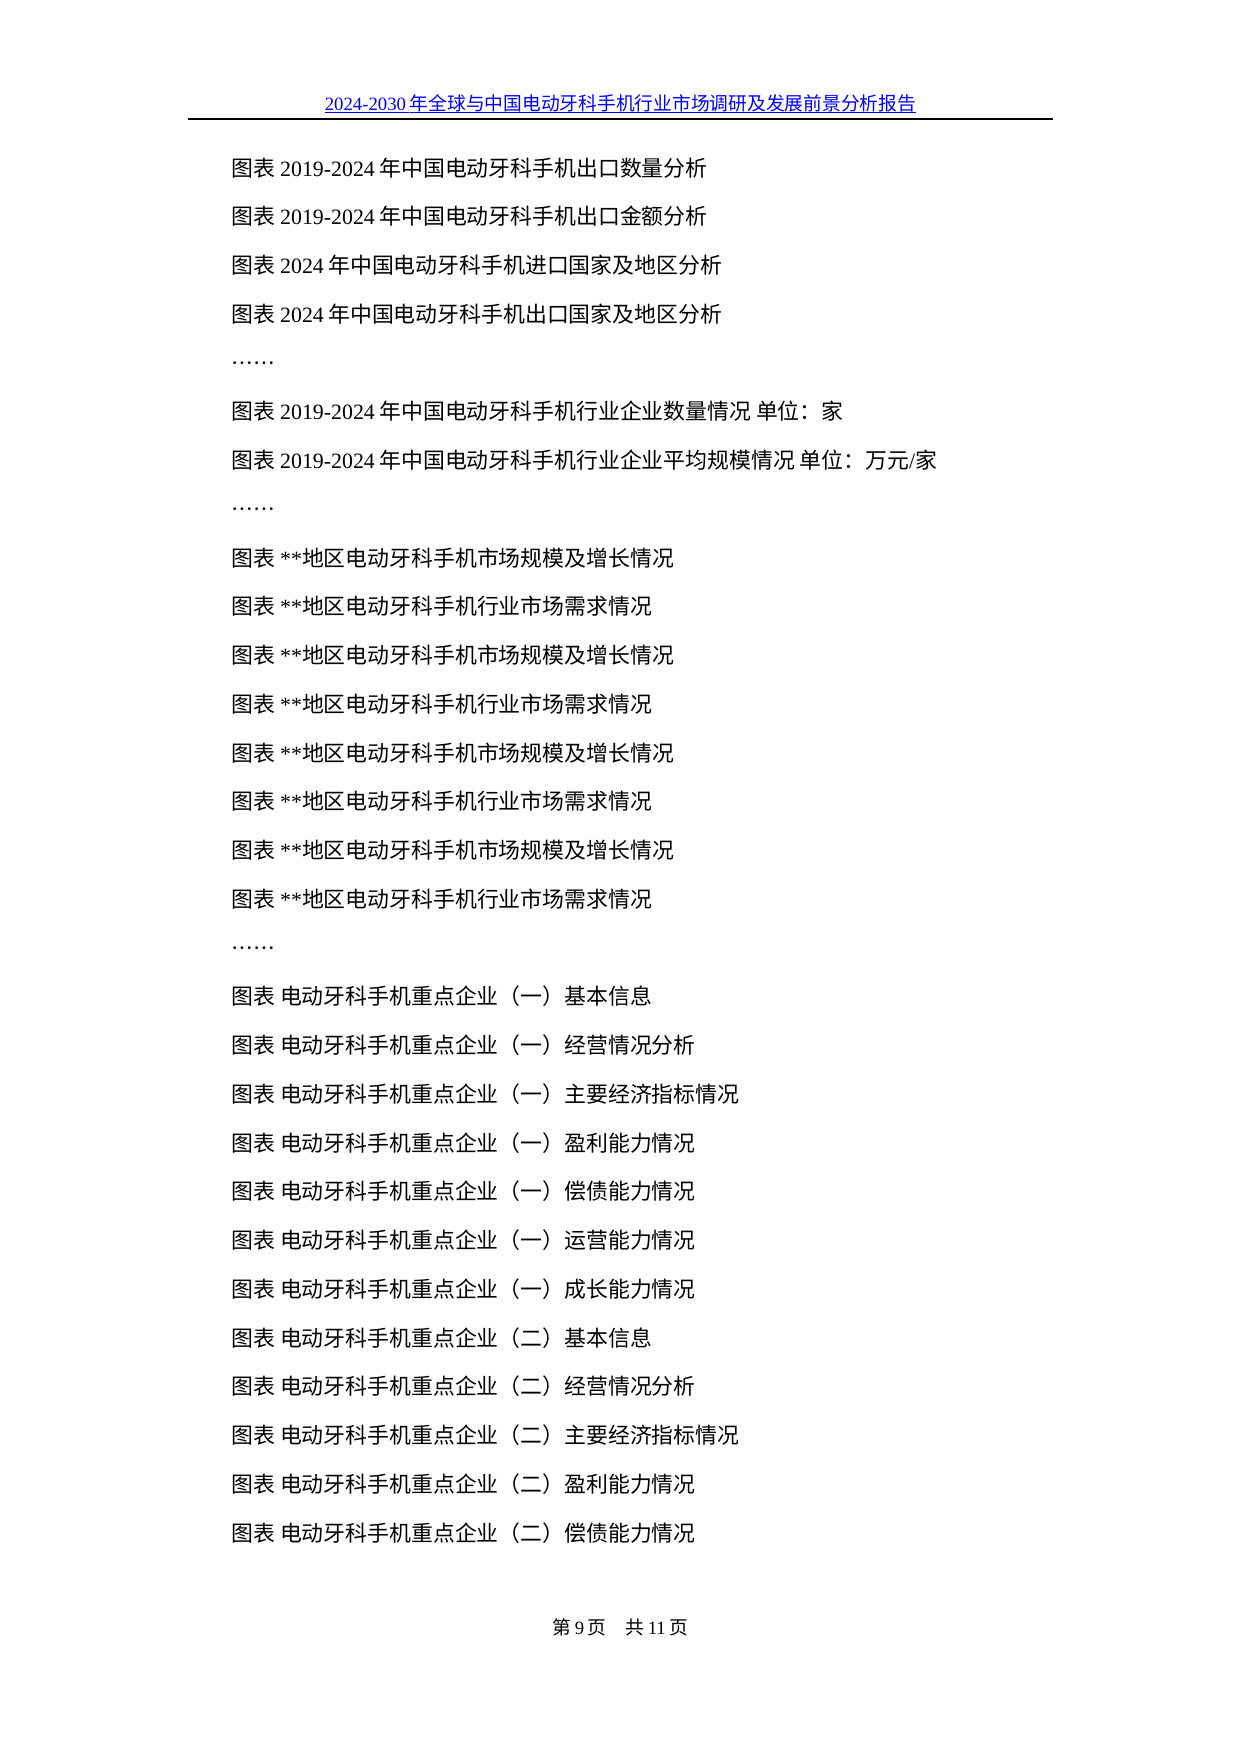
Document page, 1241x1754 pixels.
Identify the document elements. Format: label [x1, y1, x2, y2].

text [187, 150, 1053, 1548]
